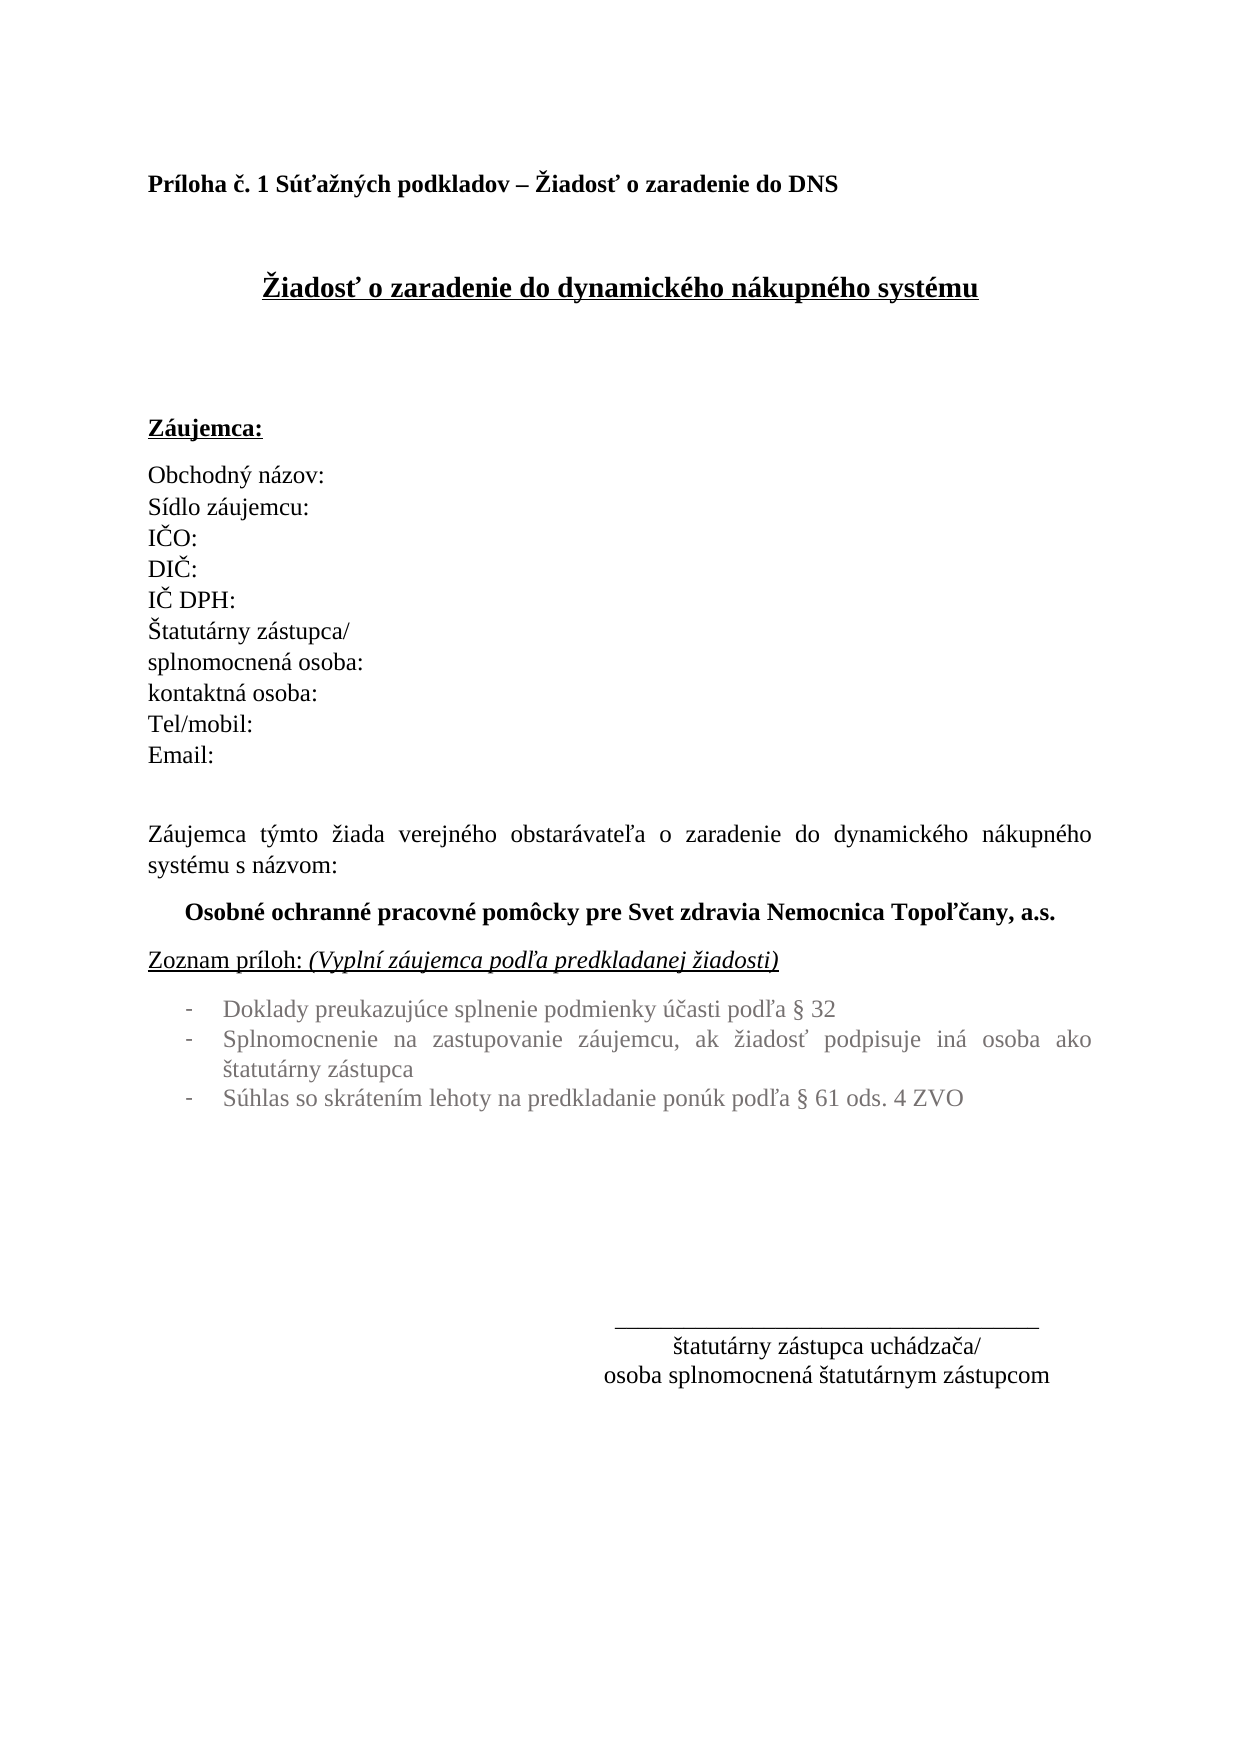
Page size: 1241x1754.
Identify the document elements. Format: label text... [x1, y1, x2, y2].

text Záujemca týmto žiada verejného obstarávateľa o zaradenie do dynamického nákupného systému s názvom: [148, 819, 1093, 878]
text DIČ: [148, 554, 1093, 582]
text Sídlo záujemcu: [148, 492, 1093, 520]
text Email: [148, 740, 1093, 769]
list Súhlas so skrátením lehoty na predkladanie ponúk podľa § 61 ods. 4 ZVO [185, 1083, 1093, 1113]
list Splnomocnenie na zastupovanie záujemcu, ak žiadosť podpisuje iná osoba ako štatutárny zástupca [185, 1023, 1093, 1083]
text IČ DPH: [148, 585, 1093, 613]
text _____________________________________ [148, 1305, 1093, 1331]
text osoba splnomocnená štatutárnym zástupcom [148, 1360, 1093, 1389]
text Záujemca: [148, 413, 1093, 442]
list Doklady preukazujúce splnenie podmienky účasti podľa § 32 [185, 993, 1093, 1023]
text kontaktná osoba: [148, 678, 1093, 707]
text Obchodný názov: [148, 461, 1093, 489]
text Žiadosť o zaradenie do dynamického nákupného systému [148, 270, 1093, 303]
text Príloha č. 1 Súťažných podkladov – Žiadosť o zaradenie do DNS [148, 169, 1093, 198]
text Zoznam príloh: (Vyplní záujemca podľa predkladanej žiadosti) [148, 945, 1093, 974]
text Štatutárny zástupca/ [148, 616, 1093, 644]
text splnomocnená osoba: [148, 647, 1093, 676]
text Tel/mobil: [148, 709, 1093, 738]
text IČO: [148, 523, 1093, 551]
text štatutárny zástupca uchádzača/ [148, 1331, 1093, 1360]
text Osobné ochranné pracovné pomôcky pre Svet zdravia Nemocnica Topoľčany, a.s. [148, 897, 1093, 926]
